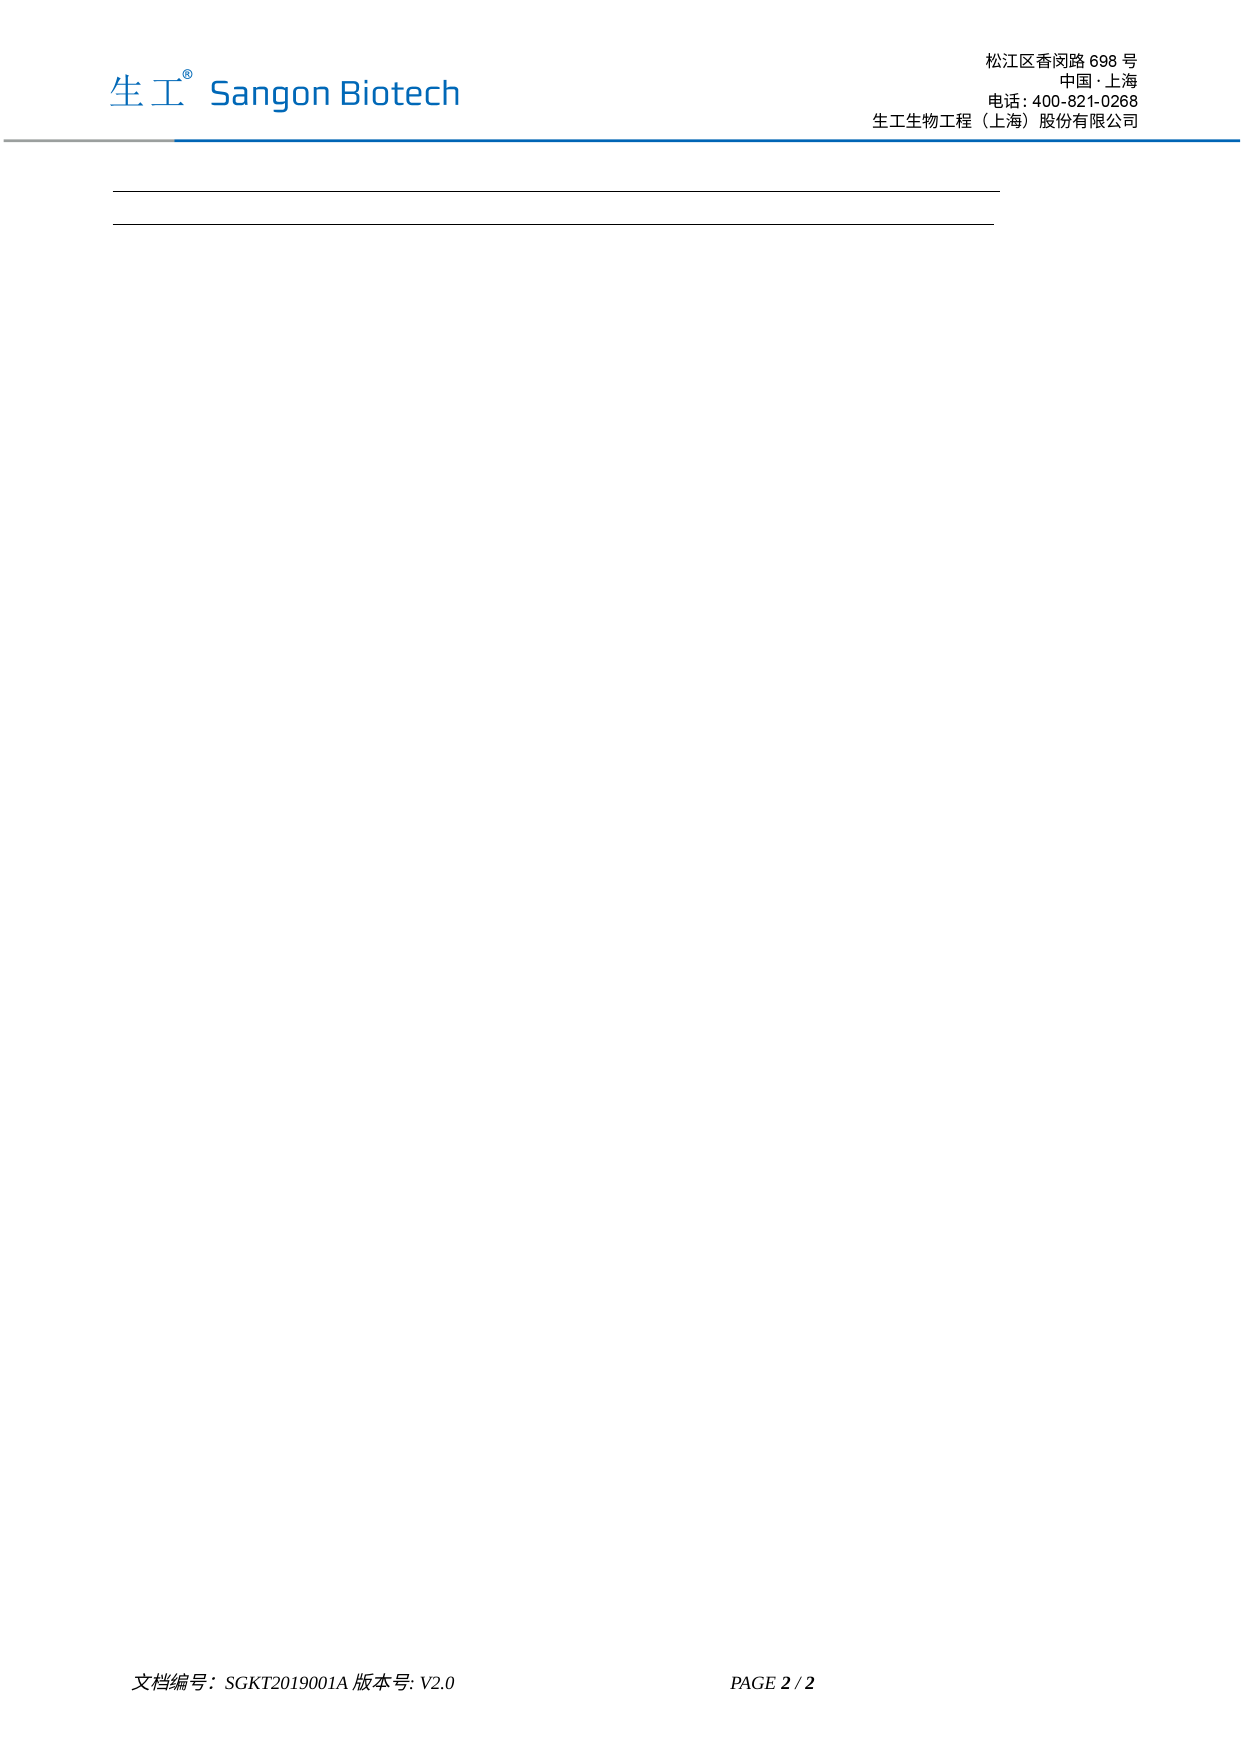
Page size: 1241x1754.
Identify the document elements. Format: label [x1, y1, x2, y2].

picture [3, 52, 1241, 145]
